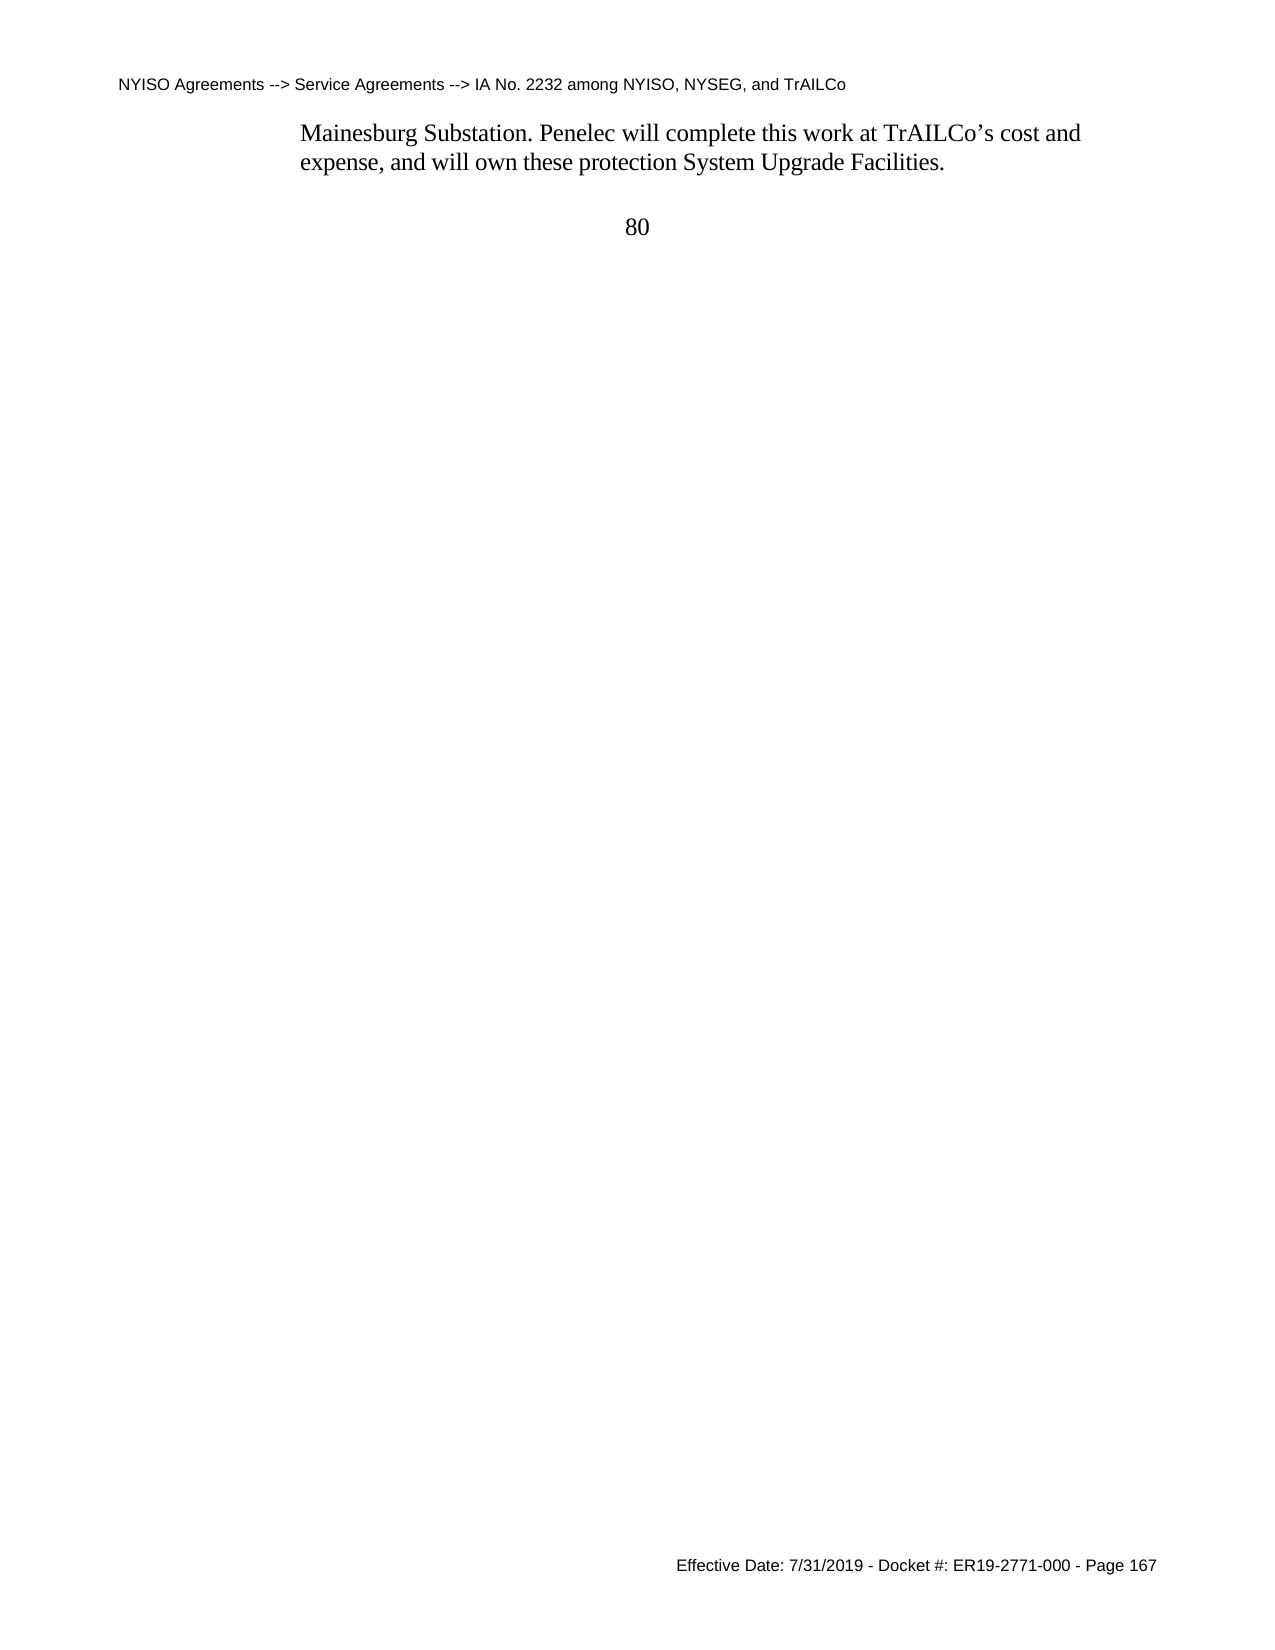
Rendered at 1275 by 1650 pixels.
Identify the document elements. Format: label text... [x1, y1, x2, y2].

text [300, 119, 1136, 176]
text 80 [625, 212, 1275, 241]
